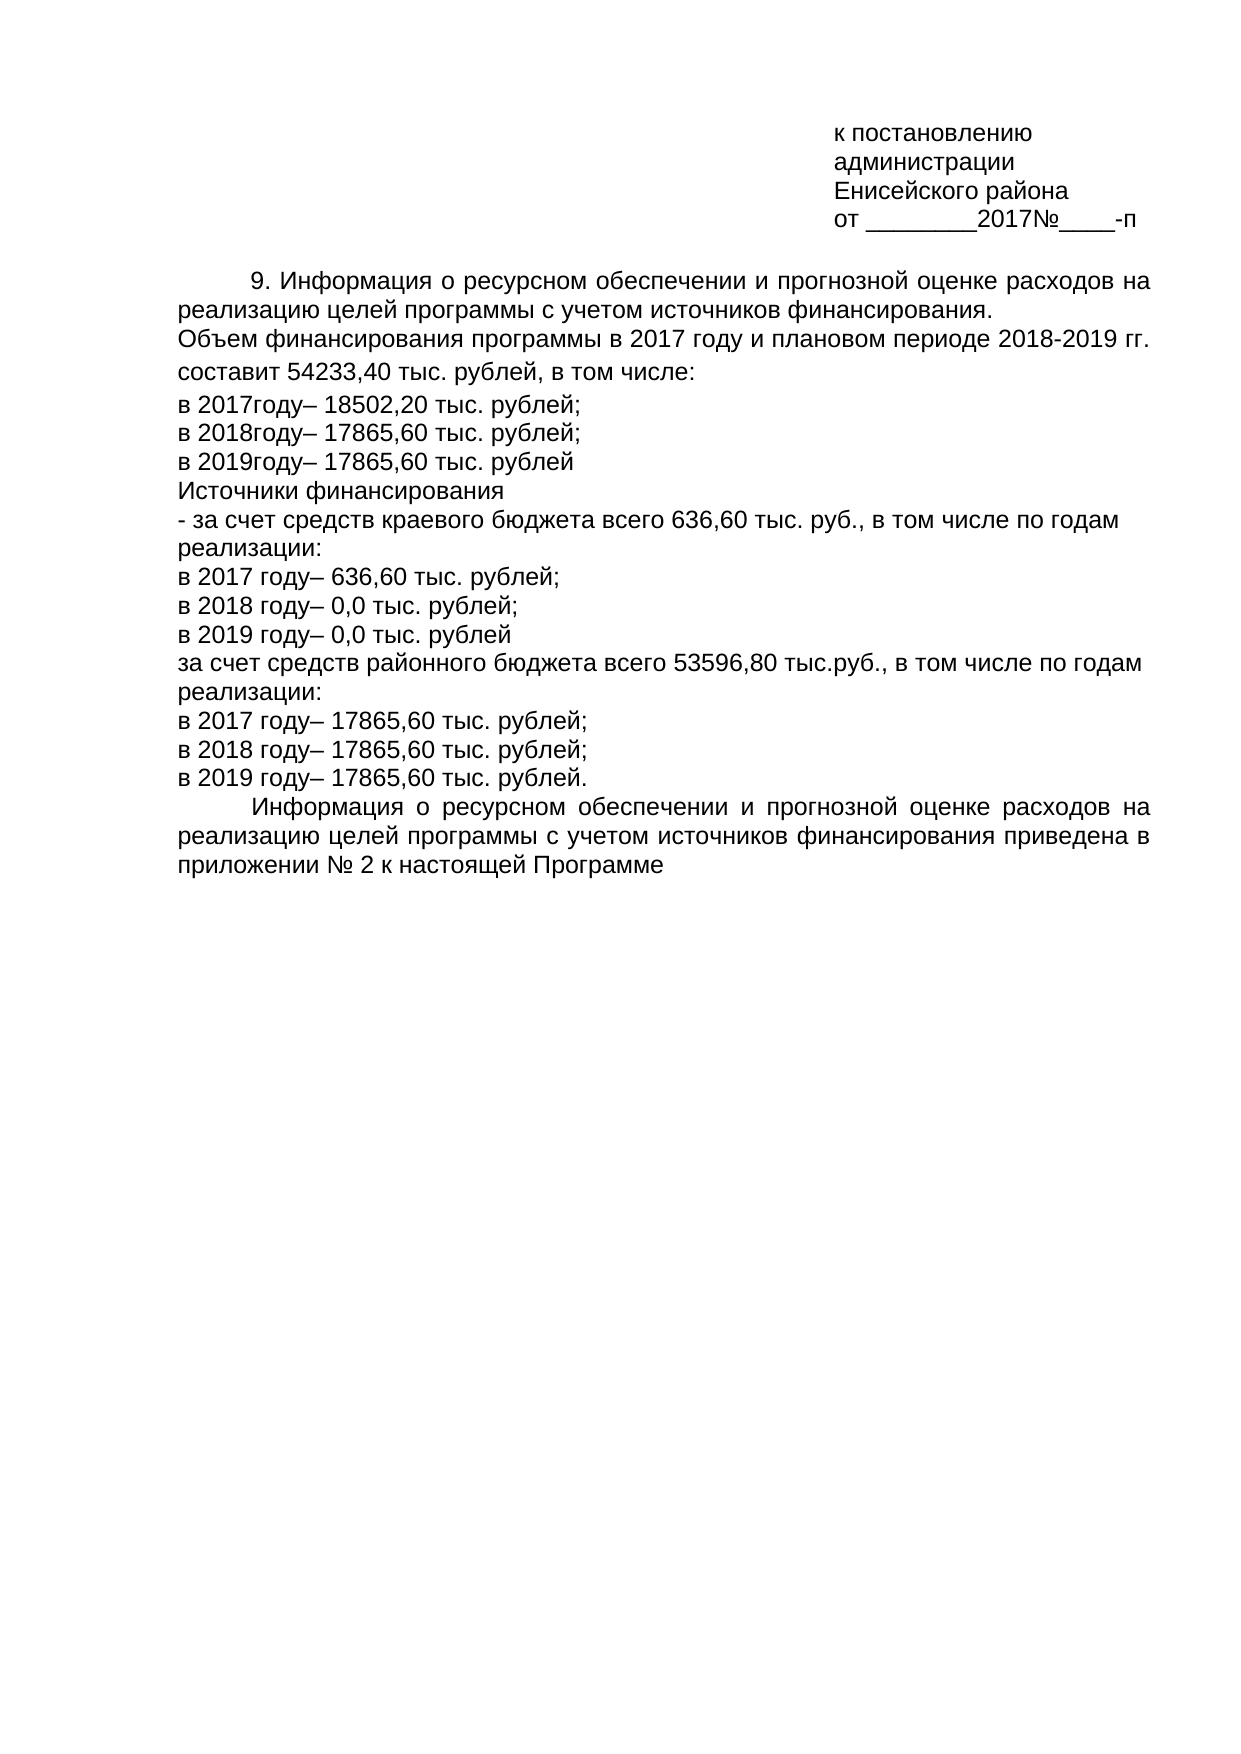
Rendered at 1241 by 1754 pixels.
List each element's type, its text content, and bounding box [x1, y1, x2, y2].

text в 2019 году– 17865,60 тыс. рублей. [177, 763, 1152, 792]
text за счет средств районного бюджета всего 53596,80 тыс.руб., в том числе по годам реализации: [177, 648, 1152, 706]
text Енисейского района [833, 176, 1152, 204]
text Объем финансирования программы в 2017 году и плановом периоде 2018-2019 гг. составит 54233,40 тыс. рублей, в том числе: [177, 324, 1152, 385]
text к постановлению администрации [833, 118, 1152, 176]
text в 2018году– 17865,60 тыс. рублей; [177, 418, 1152, 447]
text в 2017 году– 636,60 тыс. рублей; [177, 562, 1152, 591]
text в 2018 году– 0,0 тыс. рублей; [177, 591, 1152, 620]
text Информация о ресурсном обеспечении и прогнозной оценке расходов на реализацию целей программы с учетом источников финансирования приведена в приложении № 2 к настоящей Программе [177, 792, 1152, 878]
text в 2018 году– 17865,60 тыс. рублей; [177, 735, 1152, 763]
text - за счет средств краевого бюджета всего 636,60 тыс. руб., в том числе по годам реализации: [177, 505, 1152, 562]
text в 2017году– 18502,20 тыс. рублей; [177, 390, 1152, 418]
text в 2017 году– 17865,60 тыс. рублей; [177, 706, 1152, 735]
text от ________2017№____-п [833, 204, 1152, 233]
text в 2019 году– 0,0 тыс. рублей [177, 620, 1152, 648]
text в 2019году– 17865,60 тыс. рублей [177, 447, 1152, 476]
text Источники финансирования [177, 476, 1152, 505]
text 9. Информация о ресурсном обеспечении и прогнозной оценке расходов на реализацию целей программы с учетом источников финансирования. [177, 266, 1152, 324]
